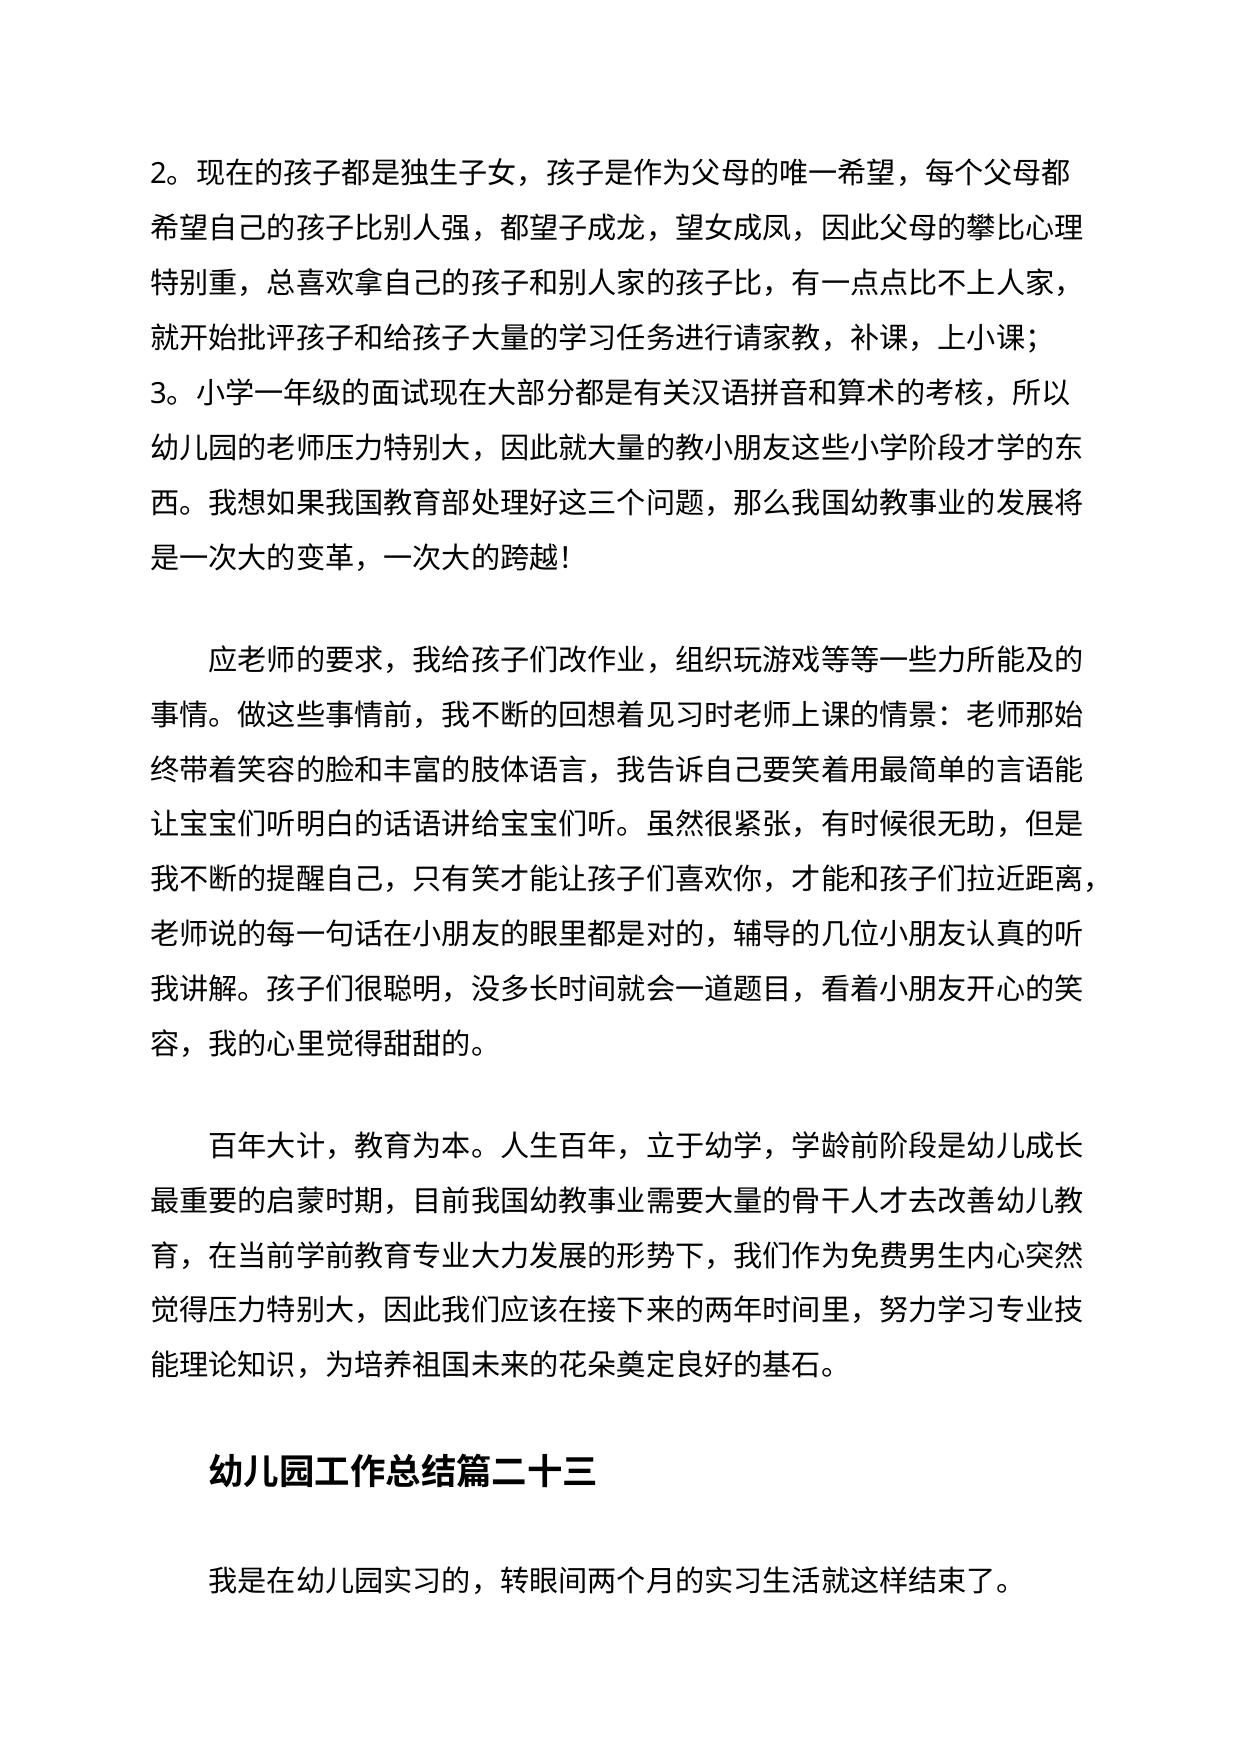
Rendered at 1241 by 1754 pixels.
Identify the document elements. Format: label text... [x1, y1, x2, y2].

text 百年大计，教育为本。人生百年，立于幼学，学龄前阶段是幼儿成长最重要的启蒙时期，目前我国幼教事业需要大量的骨干人才去改善幼儿教育，在当前学前教育专业大力发展的形势下，我们作为免费男生内心突然觉得压力特别大，因此我们应该在接下来的两年时间里，努力学习专业技能理论知识，为培养祖国未来的花朵奠定良好的基石。 [150, 1122, 1090, 1384]
text 应老师的要求，我给孩子们改作业，组织玩游戏等等一些力所能及的事情。做这些事情前，我不断的回想着见习时老师上课的情景：老师那始终带着笑容的脸和丰富的肢体语言，我告诉自己要笑着用最简单的言语能让宝宝们听明白的话语讲给宝宝们听。虽然很紧张，有时候很无助，但是我不断的提醒自己，只有笑才能让孩子们喜欢你，才能和孩子们拉近距离，老师说的每一句话在小朋友的眼里都是对的，辅导的几位小朋友认真的听我讲解。孩子们很聪明，没多长时间就会一道题目，看着小朋友开心的笑容，我的心里觉得甜甜的。 [150, 636, 1090, 1063]
text 我是在幼儿园实习的，转眼间两个月的实习生活就这样结束了。 [150, 1557, 1090, 1599]
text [150, 150, 1090, 577]
text 幼儿园工作总结篇二十三 [150, 1444, 1090, 1495]
